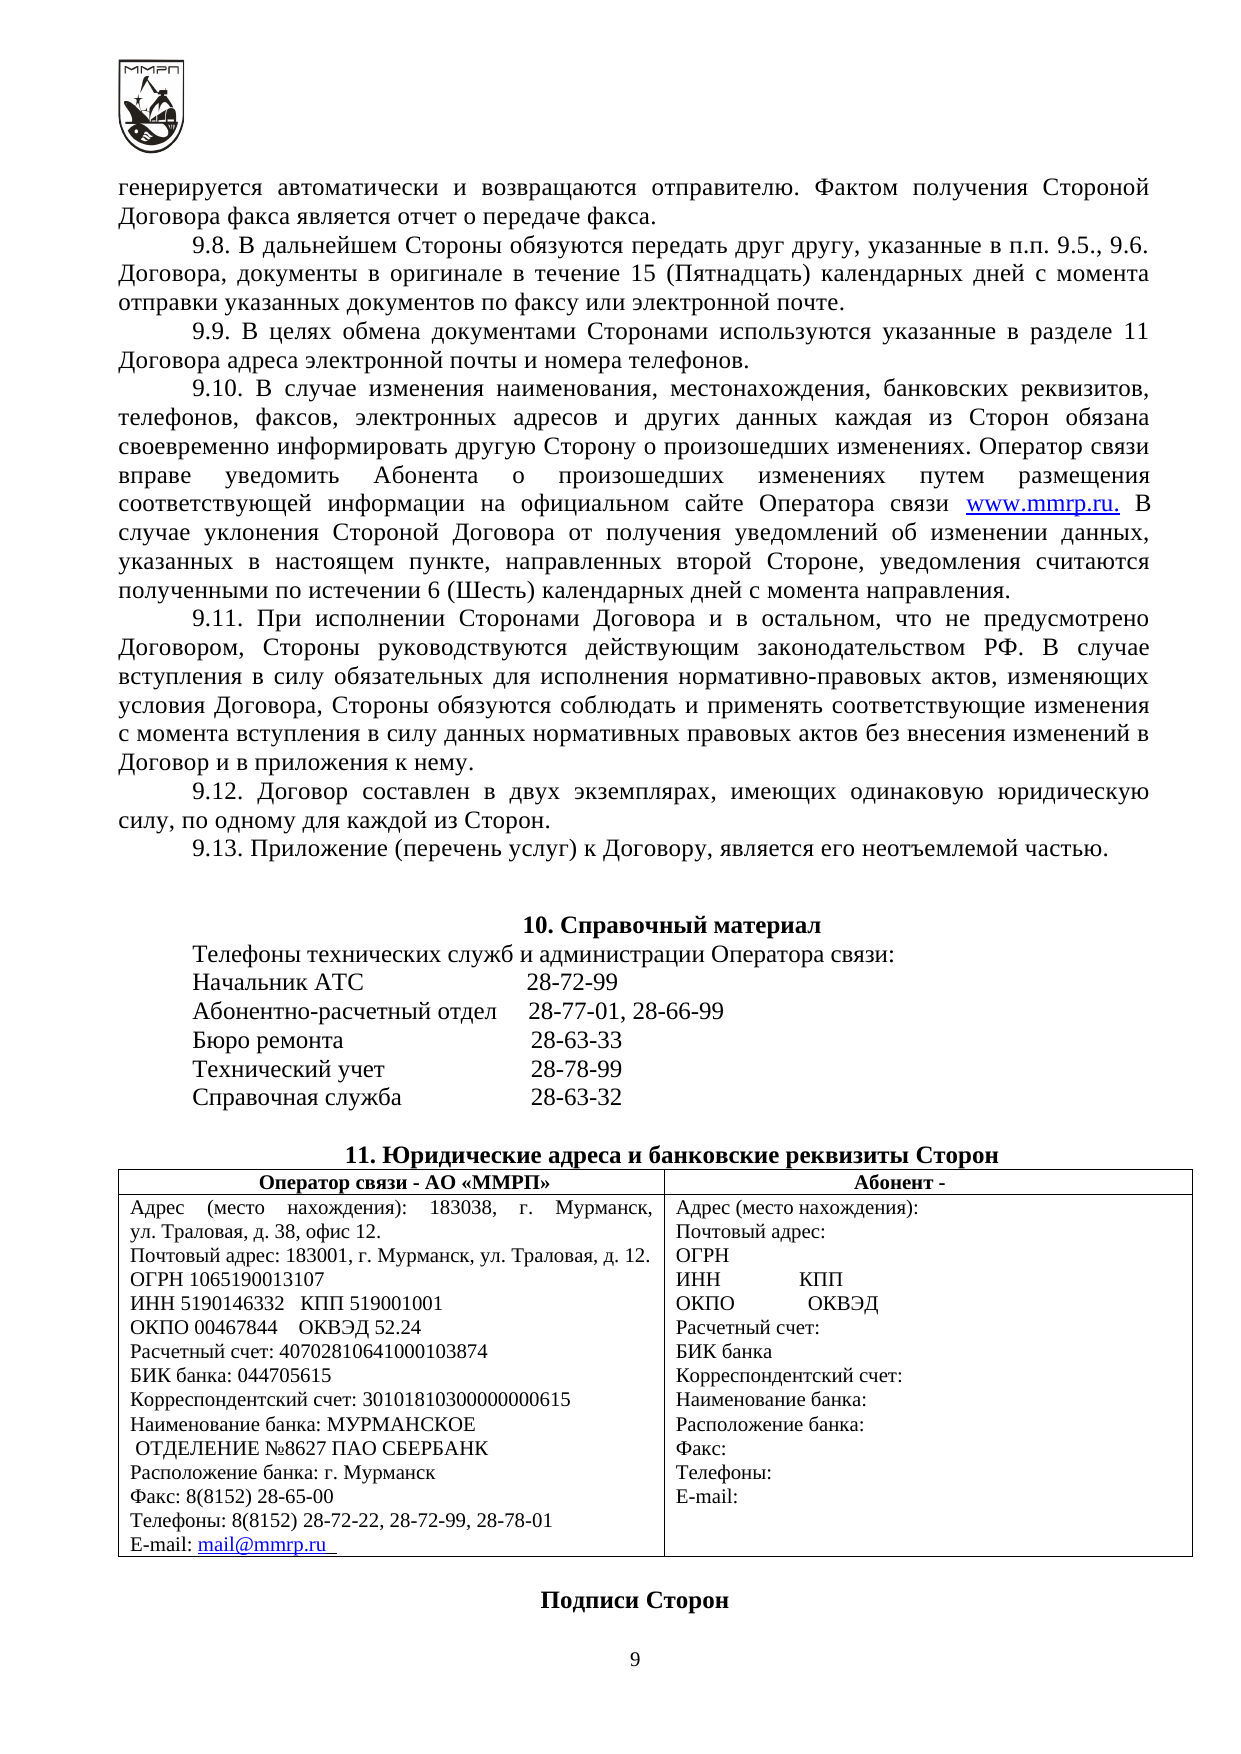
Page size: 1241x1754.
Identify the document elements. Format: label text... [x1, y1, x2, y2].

text 9.8. В дальнейшем Стороны обязуются передать друг другу, указанные в п.п. 9.5., 9.6. Договора, документы в оригинале в течение 15 (Пятнадцать) календарных дней с момента отправки указанных документов по факсу или электронной почте. [118, 230, 1152, 316]
text 11. Юридические адреса и банковские реквизиты Сторон [118, 1140, 1152, 1169]
table_cell Адрес (место нахождения): Почтовый адрес: ОГРН ИНН КПП ОКПО ОКВЭД Расчетный счет: БИК банка Корреспондентский счет: Наименование банка: Расположение банка: Факс: Телефоны: E-mail: [665, 1195, 1192, 1556]
text Справочная служба 28-63-32 [118, 1082, 1152, 1111]
text Подписи Сторон [118, 1586, 1152, 1614]
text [118, 172, 1152, 230]
text 9.11. При исполнении Сторонами Договора и в остальном, что не предусмотрено Договором, Стороны руководствуются действующим законодательством РФ. В случае вступления в силу обязательных для исполнения нормативно-правовых актов, изменяющих условия Договора, Стороны обязуются соблюдать и применять соответствующие изменения с момента вступления в силу данных нормативных правовых актов без внесения изменений в Договор и в приложения к нему. [118, 603, 1152, 776]
text 9.9. В целях обмена документами Сторонами используются указанные в разделе 11 Договора адреса электронной почты и номера телефонов. [118, 316, 1152, 373]
text Начальник АТС 28-72-99 [118, 967, 1152, 996]
table_cell Адрес (место нахождения): 183038, г. Мурманск, ул. Траловая, д. 38, офис 12. Почтовый адрес: 183001, г. Мурманск, ул. Траловая, д. 12. ОГРН 1065190013107 ИНН 5190146332 КПП 519001001 ОКПО 00467844 ОКВЭД 52.24 Расчетный счет: 40702810641000103874 БИК банка: 044705615 Корреспондентский счет: 30101810300000000615 Наименование банка: МУРМАНСКОЕ ОТДЕЛЕНИЕ №8627 ПАО СБЕРБАНК Расположение банка: г. Мурманск Факс: 8(8152) 28-65-00 Телефоны: 8(8152) 28-72-22, 28-72-99, 28-78-01 E-mail: mail@mmrp.ru [119, 1195, 664, 1556]
table_header Оператор связи - АО «ММРП» [119, 1170, 664, 1194]
text Бюро ремонта 28-63-33 [118, 1025, 1152, 1054]
text 10. Справочный материал [118, 910, 1152, 939]
text 9.10. В случае изменения наименования, местонахождения, банковских реквизитов, телефонов, факсов, электронных адресов и других данных каждая из Сторон обязана своевременно информировать другую Сторону о произошедших изменениях. Оператор связи вправе уведомить Абонента о произошедших изменениях путем размещения соответствующей информации на официальном сайте Оператора связи www.mmrp.ru. В случае уклонения Стороной Договора от получения уведомлений об изменении данных, указанных в настоящем пункте, направленных второй Стороне, уведомления считаются полученными по истечении 6 (Шесть) календарных дней с момента направления. [118, 373, 1152, 603]
text Абонентно-расчетный отдел 28-77-01, 28-66-99 [118, 996, 1152, 1025]
table_header Абонент - [665, 1170, 1192, 1194]
text Телефоны технических служб и администрации Оператора связи: [118, 939, 1152, 967]
text 9.13. Приложение (перечень услуг) к Договору, является его неотъемлемой частью. [118, 833, 1152, 862]
text 9.12. Договор составлен в двух экземплярах, имеющих одинаковую юридическую силу, по одному для каждой из Сторон. [118, 776, 1152, 833]
text Технический учет 28-78-99 [118, 1054, 1152, 1082]
